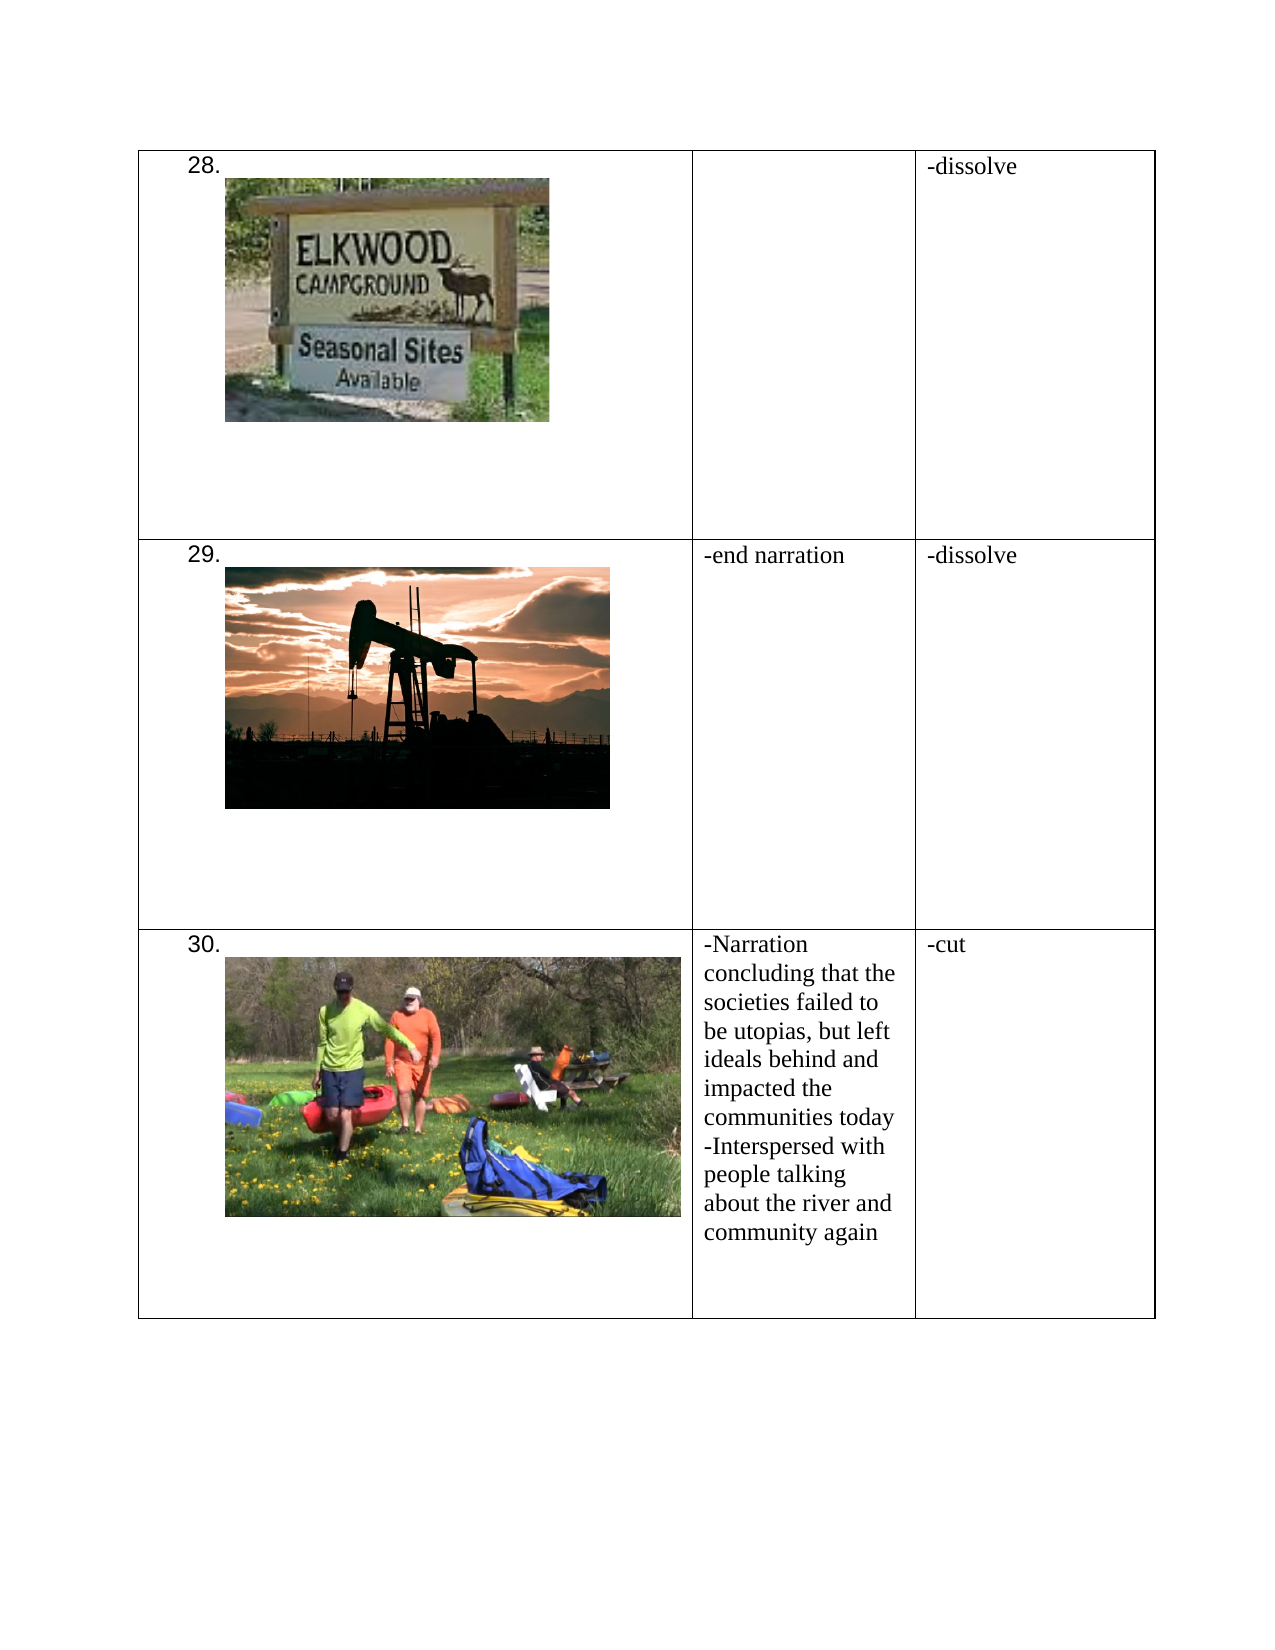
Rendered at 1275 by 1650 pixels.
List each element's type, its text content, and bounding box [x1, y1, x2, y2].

table_cell [139, 151, 692, 539]
table_cell [693, 151, 915, 539]
table_cell -dissolve [916, 151, 1154, 539]
table_cell [139, 930, 692, 1318]
table_cell -Narration concluding that the societies failed to be utopias, but left ideals behind and impacted the communities today -Interspersed with people talking about the river and community again [693, 930, 915, 1318]
table_cell -dissolve [916, 540, 1154, 928]
table_cell [139, 540, 692, 928]
picture [225, 178, 550, 422]
table_cell -end narration [693, 540, 915, 928]
table_cell -cut [916, 930, 1154, 1318]
picture [225, 957, 681, 1217]
picture [225, 567, 610, 809]
